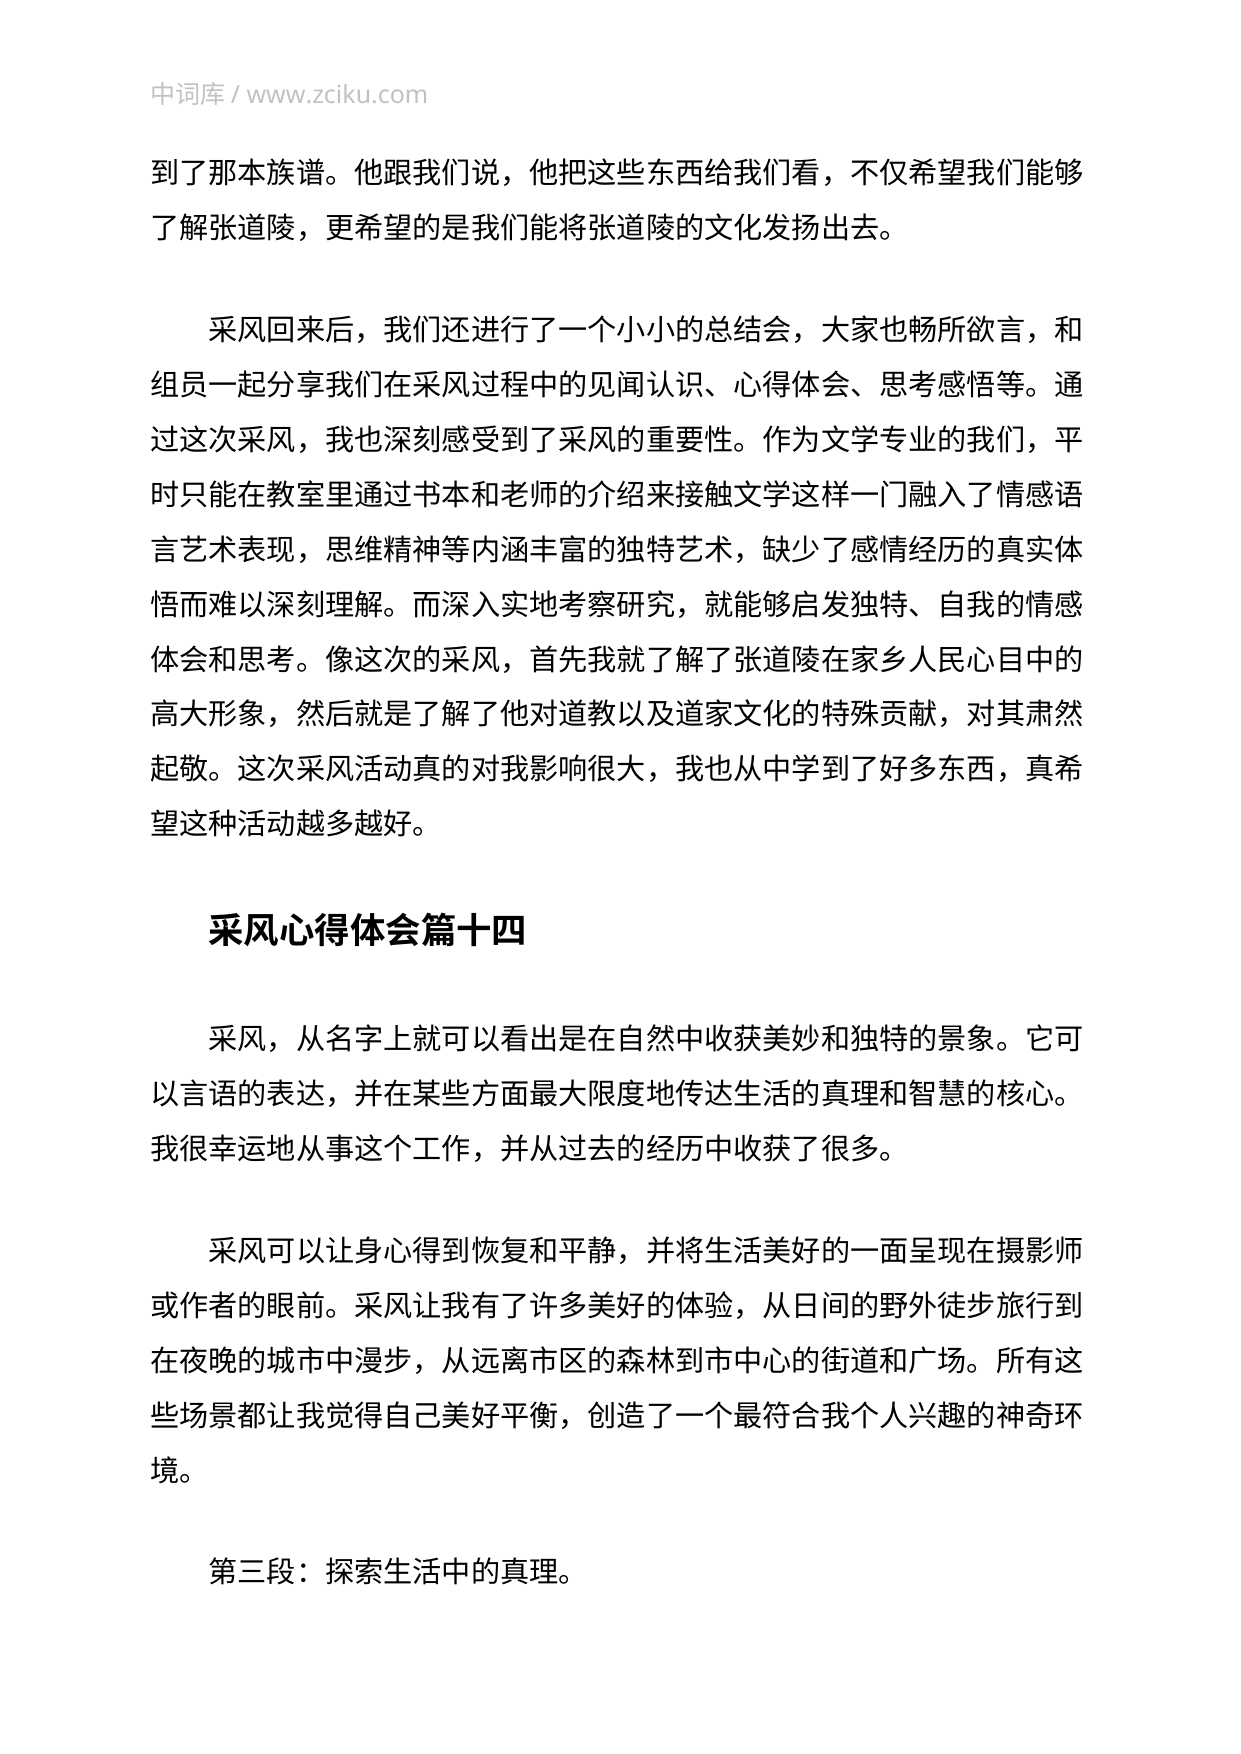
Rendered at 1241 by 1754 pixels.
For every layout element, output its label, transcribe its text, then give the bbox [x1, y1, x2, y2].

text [150, 150, 1090, 247]
text 采风回来后，我们还进行了一个小小的总结会，大家也畅所欲言，和组员一起分享我们在采风过程中的见闻认识、心得体会、思考感悟等。通过这次采风，我也深刻感受到了采风的重要性。作为文学专业的我们，平时只能在教室里通过书本和老师的介绍来接触文学这样一门融入了情感语言艺术表现，思维精神等内涵丰富的独特艺术，缺少了感情经历的真实体悟而难以深刻理解。而深入实地考察研究，就能够启发独特、自我的情感体会和思考。像这次的采风，首先我就了解了张道陵在家乡人民心目中的高大形象，然后就是了解了他对道教以及道家文化的特殊贡献，对其肃然起敬。这次采风活动真的对我影响很大，我也从中学到了好多东西，真希望这种活动越多越好。 [150, 307, 1090, 843]
text 第三段：探索生活中的真理。 [150, 1549, 1090, 1591]
text 采风可以让身心得到恢复和平静，并将生活美好的一面呈现在摄影师或作者的眼前。采风让我有了许多美好的体验，从日间的野外徒步旅行到在夜晚的城市中漫步，从远离市区的森林到市中心的街道和广场。所有这些场景都让我觉得自己美好平衡，创造了一个最符合我个人兴趣的神奇环境。 [150, 1227, 1090, 1489]
text 采风心得体会篇十四 [150, 902, 1090, 954]
text 采风，从名字上就可以看出是在自然中收获美妙和独特的景象。它可以言语的表达，并在某些方面最大限度地传达生活的真理和智慧的核心。我很幸运地从事这个工作，并从过去的经历中收获了很多。 [150, 1016, 1090, 1168]
